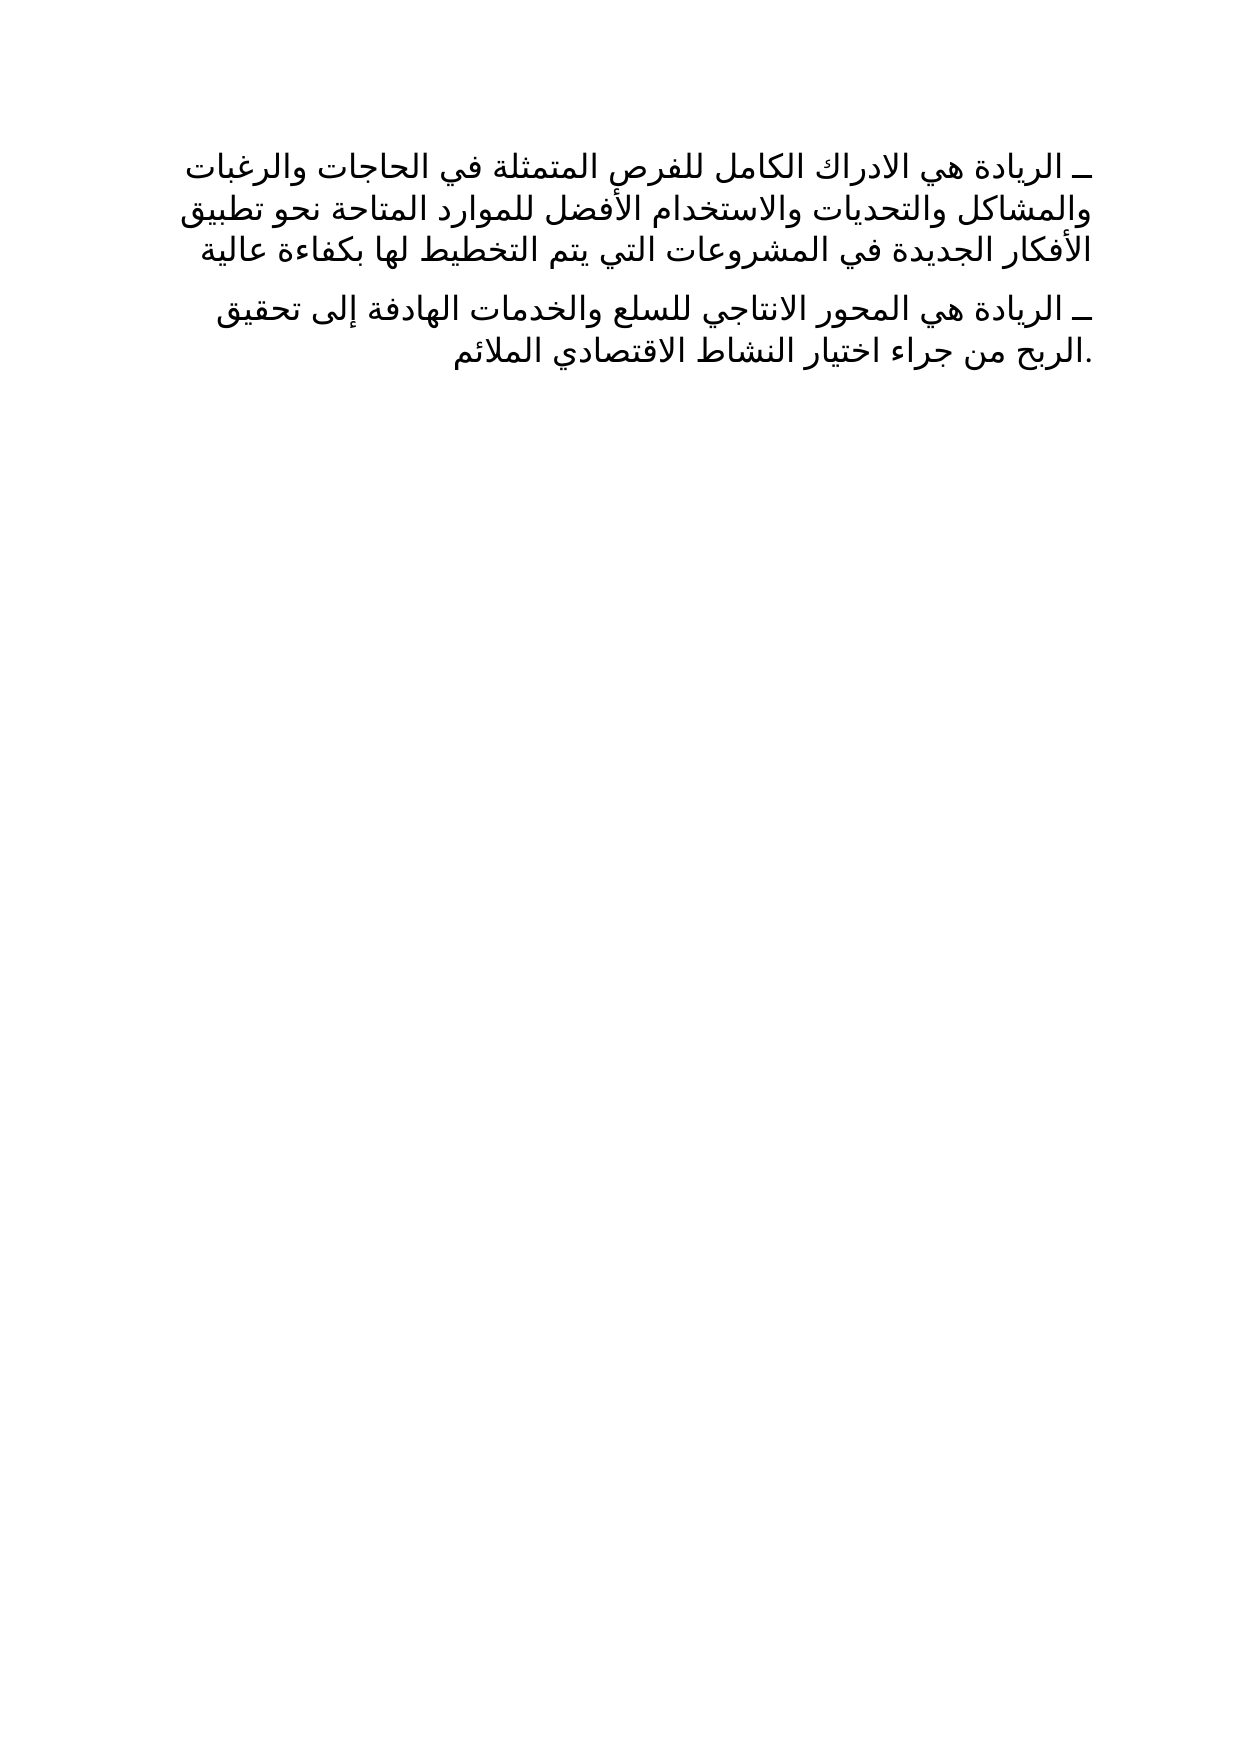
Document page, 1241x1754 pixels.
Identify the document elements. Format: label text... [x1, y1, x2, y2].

text ــ الريادة هي المحور الانتاجي للسلع والخدمات الهادفة إلى تحقيق الربح من جراء اختيار النشاط الاقتصادي الملائم. [148, 289, 1093, 371]
text ــ الريادة هي الادراك الكامل للفرص المتمثلة في الحاجات والرغبات والمشاكل والتحديات والاستخدام الأفضل للموارد المتاحة نحو تطبيق الأفكار الجديدة في المشروعات التي يتم التخطيط لها بكفاءة عالية [148, 148, 1093, 269]
